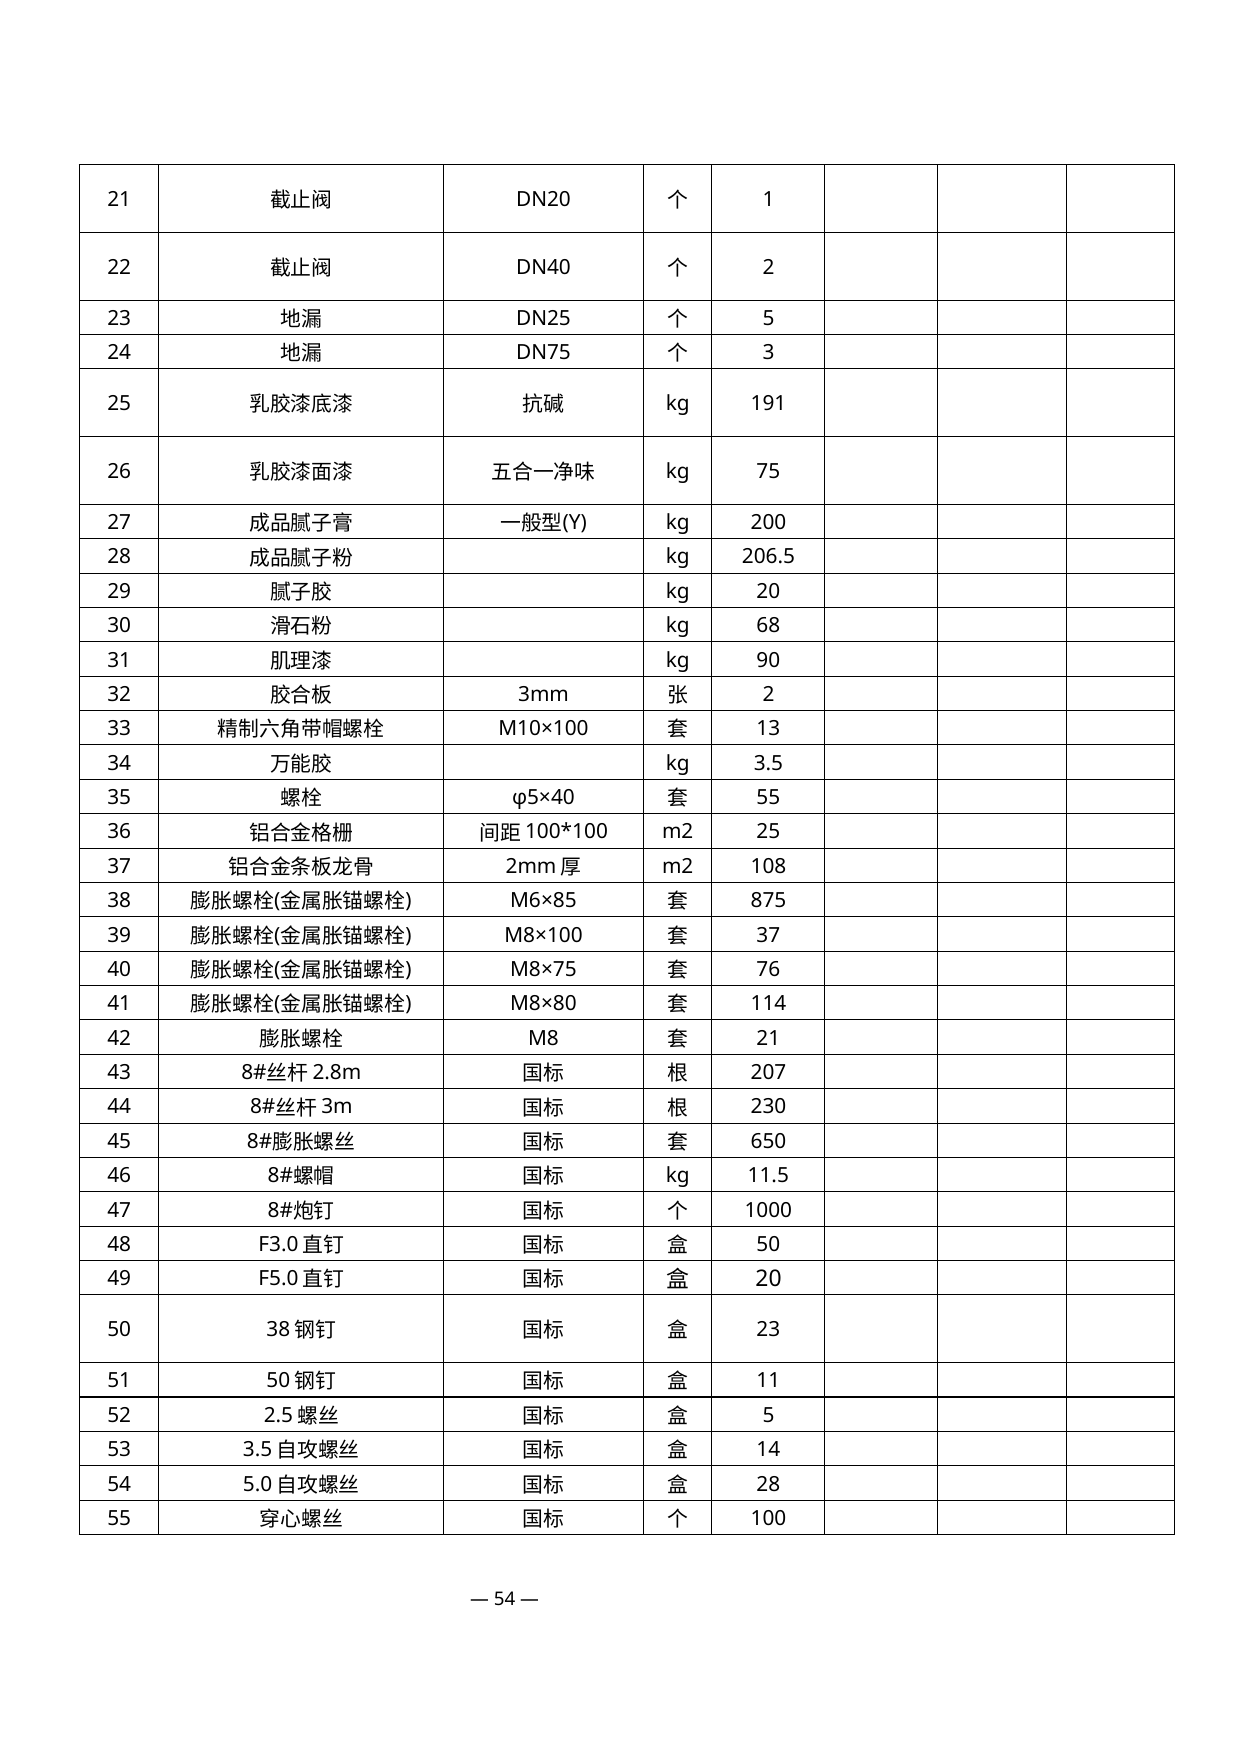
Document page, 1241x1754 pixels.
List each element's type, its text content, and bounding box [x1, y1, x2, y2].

table_cell [444, 608, 643, 641]
table_cell [1067, 745, 1174, 779]
table_cell [1067, 1020, 1174, 1054]
table_cell 个 [644, 233, 711, 299]
table_cell 乳胶漆面漆 [159, 437, 443, 504]
table_cell [444, 574, 643, 607]
table_cell [825, 1295, 937, 1362]
table_cell [1067, 1192, 1174, 1226]
table_cell [1067, 642, 1174, 676]
table_cell 螺栓 [159, 780, 443, 813]
table_cell 2.5螺丝 [159, 1398, 443, 1431]
table_cell 206.5 [712, 539, 824, 572]
table_cell [938, 369, 1066, 436]
table_cell [825, 642, 937, 676]
table_cell φ5×40 [444, 780, 643, 813]
table_cell [825, 1261, 937, 1294]
table_cell 5 [712, 1398, 824, 1431]
table_cell 8#丝杆2.8m [159, 1055, 443, 1088]
table_cell 8#炮钉 [159, 1192, 443, 1226]
table_cell 207 [712, 1055, 824, 1088]
table_cell 个 [644, 165, 711, 232]
table_cell [825, 301, 937, 334]
table_cell 国标 [444, 1295, 643, 1362]
table_cell 27 [80, 505, 158, 538]
table_cell [1067, 952, 1174, 985]
table_cell 个 [644, 335, 711, 368]
table_cell [938, 1432, 1066, 1465]
table_cell [444, 539, 643, 572]
table_cell [938, 301, 1066, 334]
table_cell 38钢钉 [159, 1295, 443, 1362]
table_cell 国标 [444, 1261, 643, 1294]
table_cell 100 [712, 1501, 824, 1534]
table_cell [938, 1466, 1066, 1499]
table_cell [938, 1261, 1066, 1294]
table_cell 套 [644, 883, 711, 916]
table_cell [1067, 301, 1174, 334]
table_cell 万能胶 [159, 745, 443, 779]
table_cell 47 [80, 1192, 158, 1226]
table_cell [1067, 917, 1174, 951]
table_cell 截止阀 [159, 233, 443, 299]
table_cell 间距100*100 [444, 814, 643, 847]
table_cell [938, 952, 1066, 985]
table_cell 国标 [444, 1158, 643, 1191]
table_cell [825, 574, 937, 607]
table_cell 21 [80, 165, 158, 232]
table_cell 8#丝杆3m [159, 1089, 443, 1122]
table_cell 26 [80, 437, 158, 504]
table_cell kg [644, 437, 711, 504]
table_cell 截止阀 [159, 165, 443, 232]
table_cell 14 [712, 1432, 824, 1465]
table_cell [938, 745, 1066, 779]
table_cell [825, 917, 937, 951]
table_cell [825, 986, 937, 1019]
table_cell 31 [80, 642, 158, 676]
table_cell [825, 1192, 937, 1226]
table_cell kg [644, 1158, 711, 1191]
table_cell 5 [712, 301, 824, 334]
table_cell 肌理漆 [159, 642, 443, 676]
table_cell 23 [80, 301, 158, 334]
table_cell 50 [80, 1295, 158, 1362]
table_cell m2 [644, 849, 711, 882]
table_cell 张 [644, 677, 711, 710]
table_cell 套 [644, 952, 711, 985]
table_cell M8×80 [444, 986, 643, 1019]
table_cell 国标 [444, 1192, 643, 1226]
table_cell [825, 745, 937, 779]
table_cell 13 [712, 711, 824, 744]
table_cell [938, 1295, 1066, 1362]
table_cell [825, 1089, 937, 1122]
table_cell [938, 165, 1066, 232]
table_cell 成品腻子粉 [159, 539, 443, 572]
table_cell 50钢钉 [159, 1363, 443, 1396]
table_cell [938, 1363, 1066, 1396]
table_cell [825, 1055, 937, 1088]
table_cell 乳胶漆底漆 [159, 369, 443, 436]
table_cell [825, 1124, 937, 1157]
table_cell [444, 642, 643, 676]
table_cell [1067, 883, 1174, 916]
table_cell 28 [712, 1466, 824, 1499]
table_cell [938, 335, 1066, 368]
table_cell 套 [644, 711, 711, 744]
table_cell 42 [80, 1020, 158, 1054]
table_cell DN25 [444, 301, 643, 334]
table_cell 68 [712, 608, 824, 641]
table_cell 76 [712, 952, 824, 985]
table_cell [938, 574, 1066, 607]
table_cell [825, 233, 937, 299]
table_cell 2mm厚 [444, 849, 643, 882]
table_cell kg [644, 505, 711, 538]
table_cell 国标 [444, 1363, 643, 1396]
table_cell 25 [712, 814, 824, 847]
table_cell [938, 1158, 1066, 1191]
table_cell 个 [644, 1501, 711, 1534]
table_cell 8#膨胀螺丝 [159, 1124, 443, 1157]
table_cell 29 [80, 574, 158, 607]
table_cell 地漏 [159, 335, 443, 368]
table_cell 国标 [444, 1398, 643, 1431]
table_cell [938, 437, 1066, 504]
table_cell 20 [712, 574, 824, 607]
table_cell 108 [712, 849, 824, 882]
table_cell [1067, 233, 1174, 299]
table_cell [1067, 1261, 1174, 1294]
table_cell 35 [80, 780, 158, 813]
table_cell [938, 1055, 1066, 1088]
table_cell 37 [80, 849, 158, 882]
table_cell [938, 1501, 1066, 1534]
table_cell [1067, 1227, 1174, 1260]
table_cell [825, 780, 937, 813]
table_cell [1067, 1501, 1174, 1534]
table_cell 套 [644, 917, 711, 951]
table_cell 25 [80, 369, 158, 436]
table_cell [825, 1432, 937, 1465]
table_cell kg [644, 745, 711, 779]
table_cell DN75 [444, 335, 643, 368]
table_cell 3 [712, 335, 824, 368]
table_cell 28 [80, 539, 158, 572]
table_cell 盒 [644, 1295, 711, 1362]
table_cell [938, 505, 1066, 538]
table_cell 2 [712, 677, 824, 710]
table_cell 国标 [444, 1432, 643, 1465]
table_cell [938, 780, 1066, 813]
table_cell 37 [712, 917, 824, 951]
table_cell 盒 [644, 1398, 711, 1431]
table_cell [1067, 1363, 1174, 1396]
table_cell [1067, 369, 1174, 436]
table_cell [825, 952, 937, 985]
table_cell [1067, 849, 1174, 882]
table_cell 39 [80, 917, 158, 951]
table_cell 根 [644, 1055, 711, 1088]
table_cell 成品腻子膏 [159, 505, 443, 538]
table_cell 38 [80, 883, 158, 916]
table_cell 44 [80, 1089, 158, 1122]
table_cell 国标 [444, 1055, 643, 1088]
table_cell DN40 [444, 233, 643, 299]
table_cell [1067, 539, 1174, 572]
table_cell [825, 1398, 937, 1431]
table_cell kg [644, 539, 711, 572]
table_cell [825, 437, 937, 504]
table_cell [1067, 1158, 1174, 1191]
table_cell [938, 1089, 1066, 1122]
table_cell kg [644, 574, 711, 607]
table_cell 1 [712, 165, 824, 232]
table_cell [825, 1501, 937, 1534]
table_cell 46 [80, 1158, 158, 1191]
table_cell [1067, 1466, 1174, 1499]
table_cell 盒 [644, 1363, 711, 1396]
table_cell 55 [80, 1501, 158, 1534]
table_cell 24 [80, 335, 158, 368]
table_cell 52 [80, 1398, 158, 1431]
table_cell 一般型(Y) [444, 505, 643, 538]
table_cell [444, 745, 643, 779]
table_cell 精制六角带帽螺栓 [159, 711, 443, 744]
table_cell M8 [444, 1020, 643, 1054]
table_cell 腻子胶 [159, 574, 443, 607]
table_cell 穿心螺丝 [159, 1501, 443, 1534]
table_cell [1067, 1089, 1174, 1122]
table_cell 铝合金格栅 [159, 814, 443, 847]
table_cell 21 [712, 1020, 824, 1054]
table_cell kg [644, 608, 711, 641]
table_cell 40 [80, 952, 158, 985]
table_cell 套 [644, 1124, 711, 1157]
table_cell 50 [712, 1227, 824, 1260]
table_cell [825, 1363, 937, 1396]
table_cell m2 [644, 814, 711, 847]
table_cell [938, 883, 1066, 916]
table_cell 3mm [444, 677, 643, 710]
table_cell 盒 [644, 1261, 711, 1294]
table_cell [825, 369, 937, 436]
table_cell [825, 1020, 937, 1054]
table_cell [1067, 165, 1174, 232]
table_cell 54 [80, 1466, 158, 1499]
table_cell kg [644, 369, 711, 436]
table_cell [1067, 1432, 1174, 1465]
table_cell 盒 [644, 1432, 711, 1465]
table_cell 膨胀螺栓 [159, 1020, 443, 1054]
table_cell 32 [80, 677, 158, 710]
table_cell [825, 711, 937, 744]
table_cell [938, 233, 1066, 299]
table_cell [938, 814, 1066, 847]
table_cell 国标 [444, 1466, 643, 1499]
table_cell [825, 849, 937, 882]
table_cell 膨胀螺栓(金属胀锚螺栓) [159, 952, 443, 985]
table_cell 2 [712, 233, 824, 299]
table_cell [938, 642, 1066, 676]
table_cell kg [644, 642, 711, 676]
table_cell [825, 608, 937, 641]
table_cell 3.5自攻螺丝 [159, 1432, 443, 1465]
table_cell [1067, 335, 1174, 368]
table_cell [938, 849, 1066, 882]
table_cell M8×75 [444, 952, 643, 985]
table_cell DN20 [444, 165, 643, 232]
table_cell [825, 883, 937, 916]
table_cell 抗碱 [444, 369, 643, 436]
table_cell 国标 [444, 1501, 643, 1534]
table_cell 套 [644, 986, 711, 1019]
table_cell [1067, 814, 1174, 847]
table_cell 191 [712, 369, 824, 436]
table_cell [825, 505, 937, 538]
table_cell [825, 677, 937, 710]
table_cell 48 [80, 1227, 158, 1260]
table_cell [938, 711, 1066, 744]
table_cell [825, 1158, 937, 1191]
table_cell 套 [644, 780, 711, 813]
table_cell [825, 814, 937, 847]
table_cell [1067, 1295, 1174, 1362]
table_cell M10×100 [444, 711, 643, 744]
table_cell 国标 [444, 1124, 643, 1157]
table_cell [825, 165, 937, 232]
table_cell 30 [80, 608, 158, 641]
table_cell [1067, 986, 1174, 1019]
table_cell [1067, 677, 1174, 710]
table_cell [938, 986, 1066, 1019]
table_cell 41 [80, 986, 158, 1019]
table_cell [938, 1124, 1066, 1157]
table_cell [1067, 1124, 1174, 1157]
table_cell 11.5 [712, 1158, 824, 1191]
table_cell 3.5 [712, 745, 824, 779]
table_cell 875 [712, 883, 824, 916]
table_cell [938, 1227, 1066, 1260]
table_cell 5.0自攻螺丝 [159, 1466, 443, 1499]
table_cell [938, 539, 1066, 572]
table_cell 36 [80, 814, 158, 847]
table_cell [1067, 780, 1174, 813]
table_cell 地漏 [159, 301, 443, 334]
table_cell 国标 [444, 1089, 643, 1122]
table_cell 国标 [444, 1227, 643, 1260]
table_cell 23 [712, 1295, 824, 1362]
table_cell 20 [712, 1261, 824, 1294]
table_cell 45 [80, 1124, 158, 1157]
table_cell 个 [644, 1192, 711, 1226]
table_cell [1067, 1398, 1174, 1431]
table_cell 膨胀螺栓(金属胀锚螺栓) [159, 917, 443, 951]
table_cell 8#螺帽 [159, 1158, 443, 1191]
table_cell 230 [712, 1089, 824, 1122]
table_cell [1067, 574, 1174, 607]
table_cell [825, 1466, 937, 1499]
table_cell 49 [80, 1261, 158, 1294]
table_cell 盒 [644, 1466, 711, 1499]
table_cell 11 [712, 1363, 824, 1396]
table_cell [938, 608, 1066, 641]
table_cell [825, 539, 937, 572]
table_cell 1000 [712, 1192, 824, 1226]
table_cell 53 [80, 1432, 158, 1465]
table_cell [1067, 1055, 1174, 1088]
table_cell F3.0直钉 [159, 1227, 443, 1260]
table_cell [938, 917, 1066, 951]
table_cell [1067, 608, 1174, 641]
table_cell 90 [712, 642, 824, 676]
table_cell [825, 1227, 937, 1260]
table_cell 滑石粉 [159, 608, 443, 641]
table_cell 盒 [644, 1227, 711, 1260]
table_cell 650 [712, 1124, 824, 1157]
table_cell F5.0直钉 [159, 1261, 443, 1294]
table_cell [938, 1398, 1066, 1431]
table_cell 114 [712, 986, 824, 1019]
table_cell 膨胀螺栓(金属胀锚螺栓) [159, 986, 443, 1019]
table_cell [1067, 711, 1174, 744]
table_cell 200 [712, 505, 824, 538]
table_cell 铝合金条板龙骨 [159, 849, 443, 882]
table_cell 75 [712, 437, 824, 504]
table_cell 五合一净味 [444, 437, 643, 504]
table_cell 根 [644, 1089, 711, 1122]
table_cell 51 [80, 1363, 158, 1396]
table_cell 34 [80, 745, 158, 779]
table_cell M6×85 [444, 883, 643, 916]
table_cell 个 [644, 301, 711, 334]
table_cell 22 [80, 233, 158, 299]
table_cell 套 [644, 1020, 711, 1054]
table_cell M8×100 [444, 917, 643, 951]
table_cell 33 [80, 711, 158, 744]
table_cell 胶合板 [159, 677, 443, 710]
table_cell 55 [712, 780, 824, 813]
table_cell [825, 335, 937, 368]
table_cell 43 [80, 1055, 158, 1088]
table_cell [938, 1020, 1066, 1054]
table_cell [1067, 505, 1174, 538]
table_cell [938, 677, 1066, 710]
table_cell [1067, 437, 1174, 504]
table_cell [938, 1192, 1066, 1226]
table_cell 膨胀螺栓(金属胀锚螺栓) [159, 883, 443, 916]
